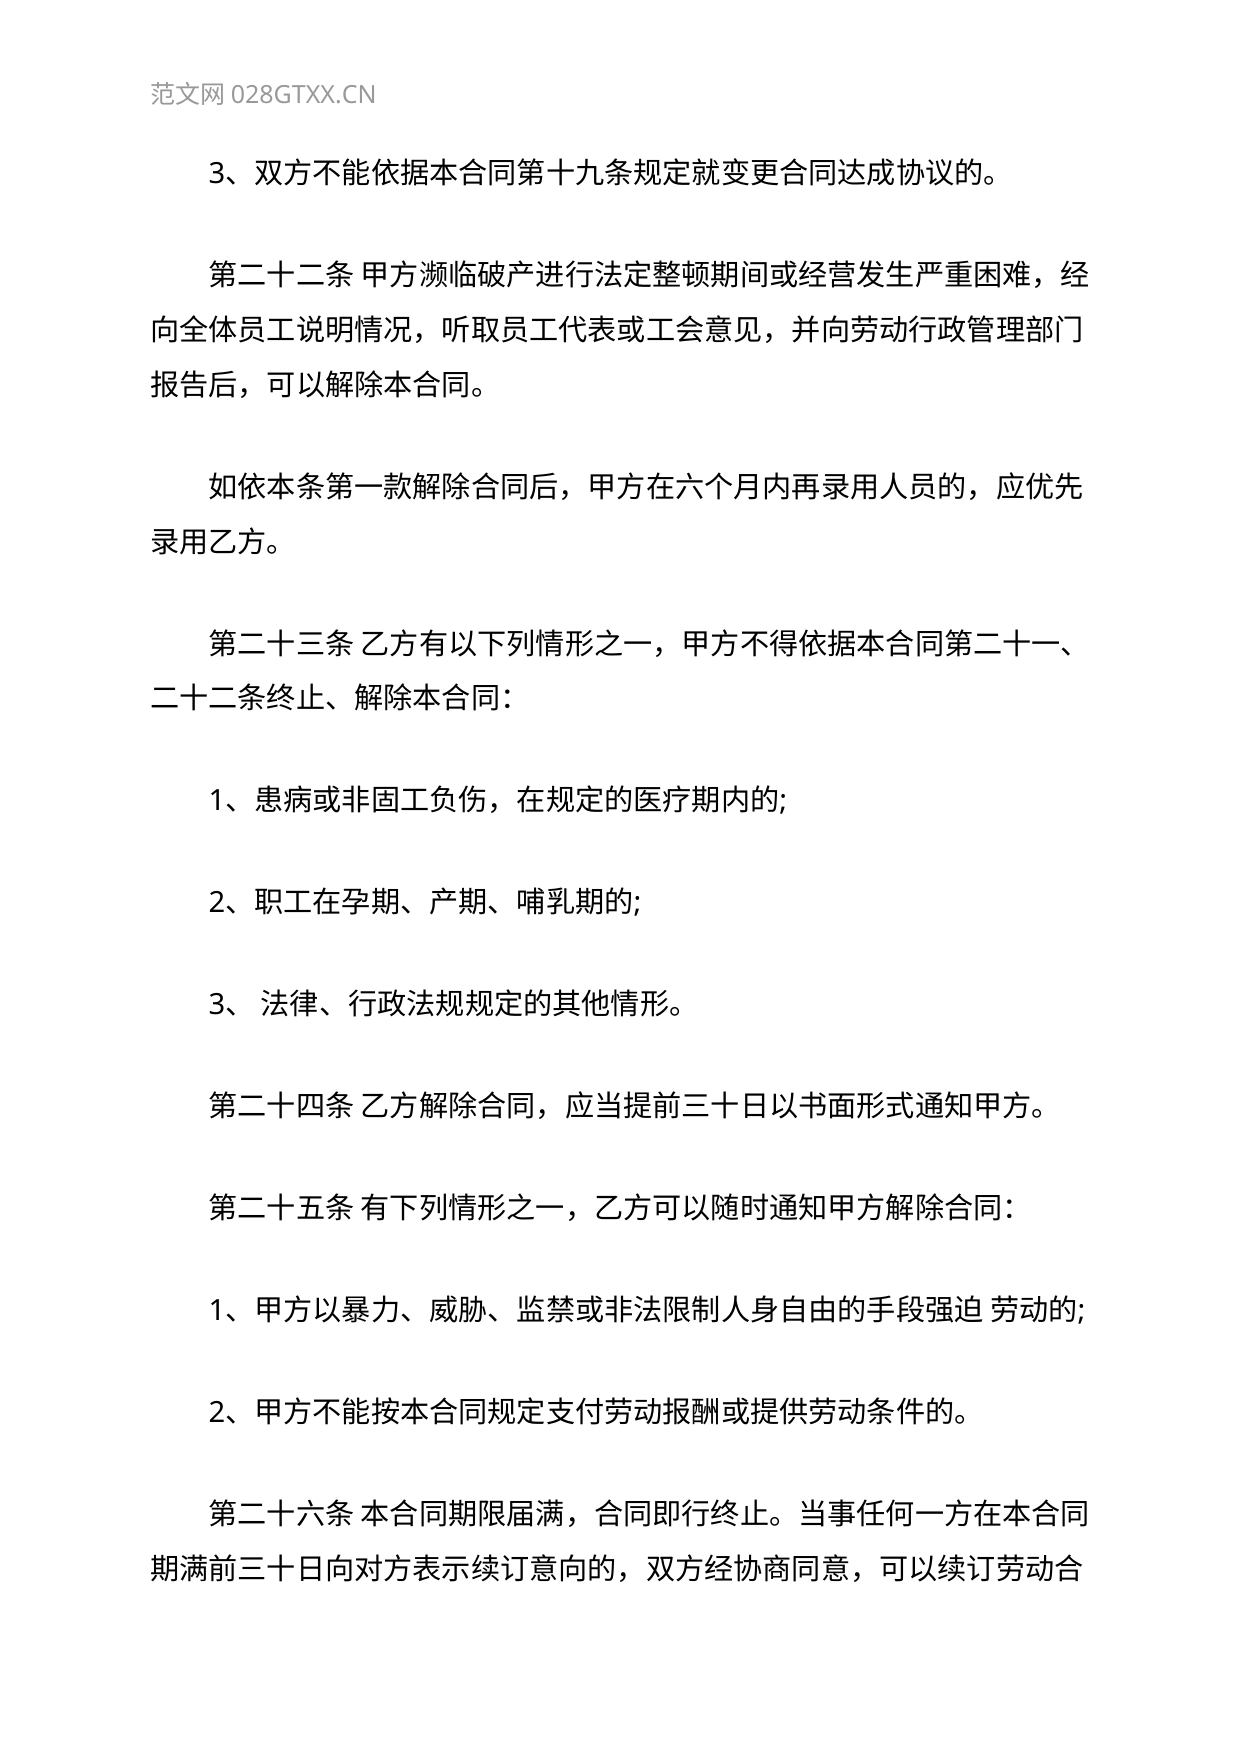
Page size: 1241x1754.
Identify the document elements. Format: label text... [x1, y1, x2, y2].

text 1、患病或非固工负伤，在规定的医疗期内的; [150, 777, 1090, 819]
text 1、甲方以暴力、威胁、监禁或非法限制人身自由的手段强迫 劳动的; [150, 1286, 1090, 1329]
text 第二十四条 乙方解除合同，应当提前三十日以书面形式通知甲方。 [150, 1083, 1090, 1125]
text 2、职工在孕期、产期、哺乳期的; [150, 879, 1090, 921]
text 第二十三条 乙方有以下列情形之一，甲方不得依据本合同第二十一、二十二条终止、解除本合同： [150, 620, 1090, 717]
text 第二十二条 甲方濒临破产进行法定整顿期间或经营发生严重困难，经向全体员工说明情况，听取员工代表或工会意见，并向劳动行政管理部门报告后，可以解除本合同。 [150, 252, 1090, 404]
text 3、 法律、行政法规规定的其他情形。 [150, 981, 1090, 1023]
text 3、双方不能依据本合同第十九条规定就变更合同达成协议的。 [150, 150, 1090, 192]
text 第二十五条 有下列情形之一，乙方可以随时通知甲方解除合同： [150, 1184, 1090, 1227]
text 2、甲方不能按本合同规定支付劳动报酬或提供劳动条件的。 [150, 1388, 1090, 1431]
text 如依本条第一款解除合同后，甲方在六个月内再录用人员的，应优先录用乙方。 [150, 463, 1090, 561]
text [150, 1490, 1090, 1587]
